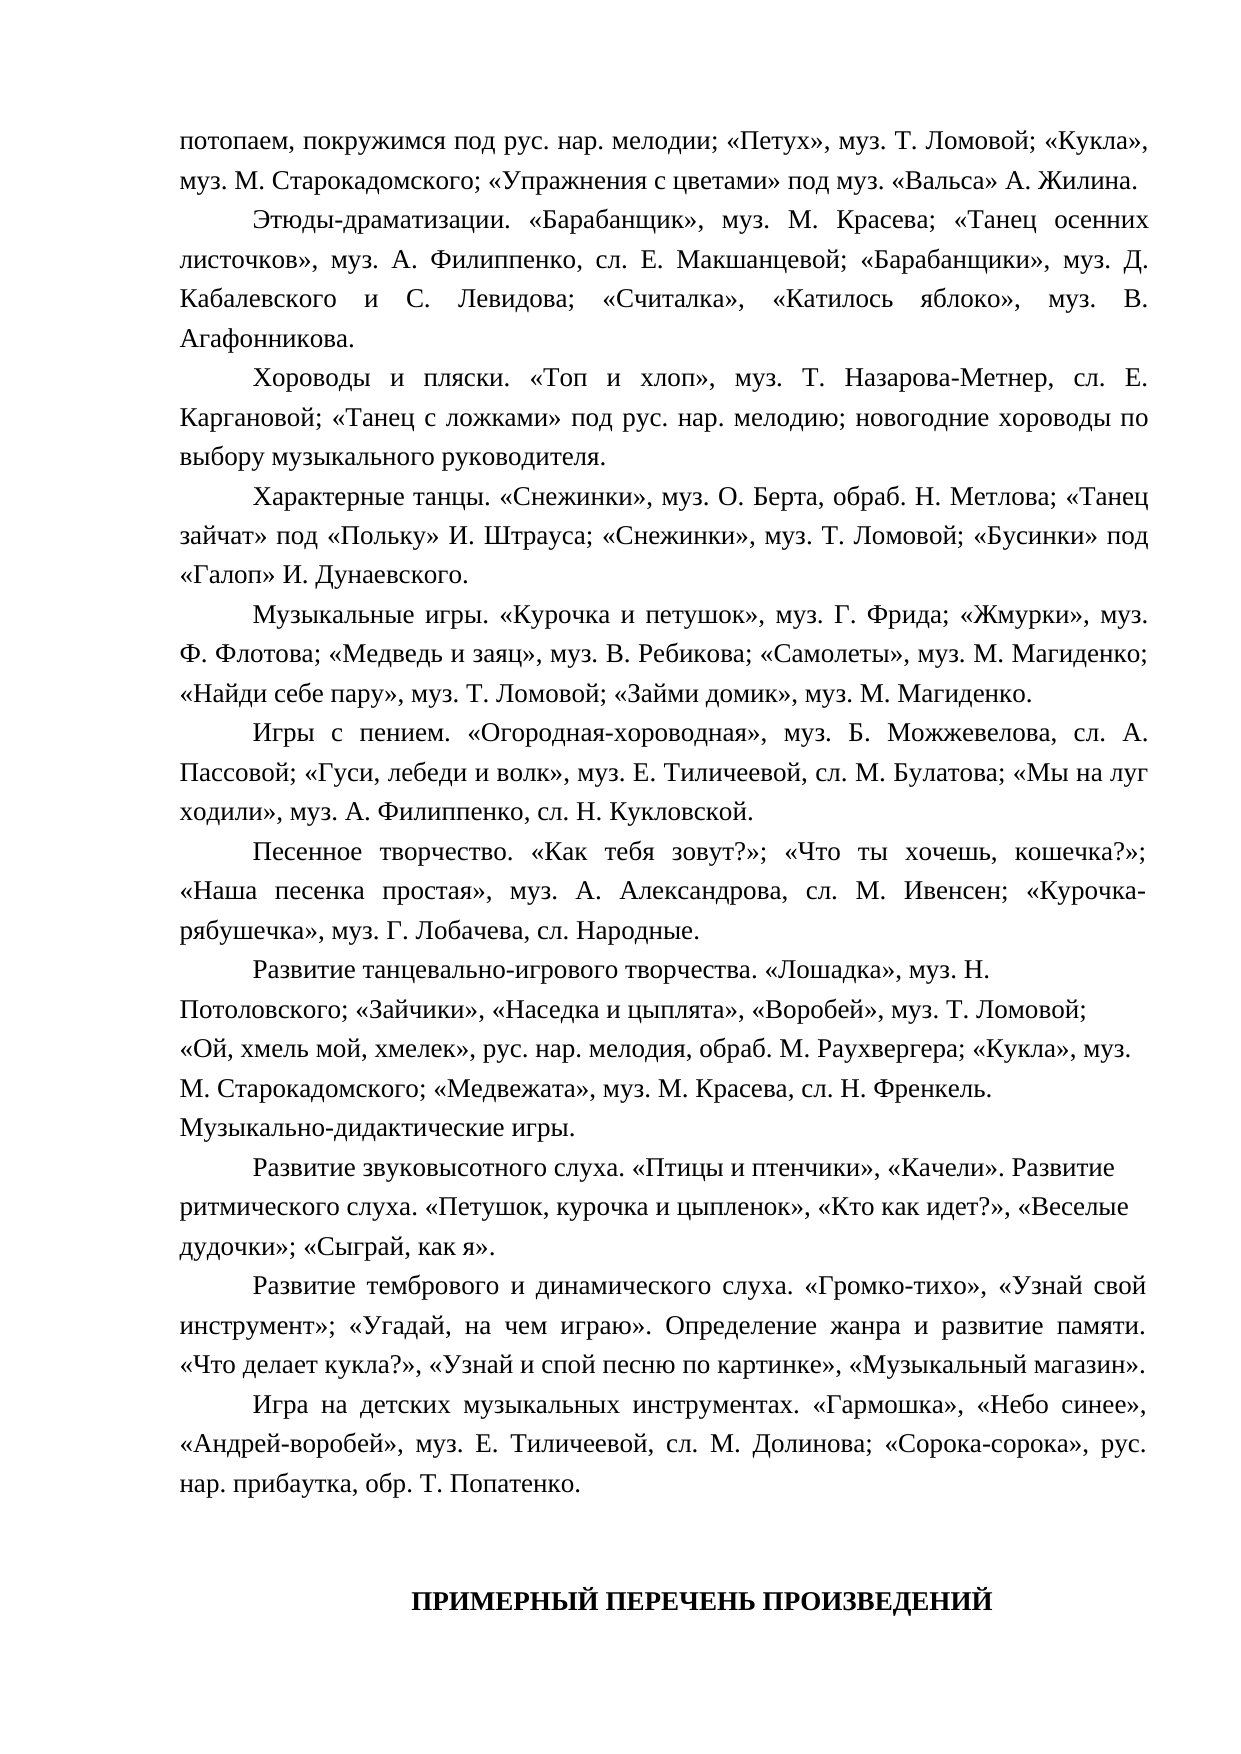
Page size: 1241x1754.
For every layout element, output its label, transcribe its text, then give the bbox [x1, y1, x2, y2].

text Хороводы и пляски. «Топ и хлоп», муз. Т. Назарова-Метнер, сл. Е. Каргановой; «Танец с ложками» под рус. нар. мелодию; новогодние хороводы по выбору музыкального руководителя. [179, 355, 1149, 473]
text Развитие танцевально-игрового творчества. «Лошадка», муз. Н. Потоловского; «Зайчики», «Наседка и цыплята», «Воробей», муз. Т. Ломовой; «Ой, хмель мой, хмелек», рус. нар. мелодия, обраб. М. Раухвергера; «Кукла», муз. М. Старокадомского; «Медвежата», муз. М. Красева, сл. Н. Френкель. Музыкально-дидактические игры. [179, 947, 1147, 1144]
text Музыкальные игры. «Курочка и петушок», муз. Г. Фрида; «Жмурки», муз. Ф. Флотова; «Медведь и заяц», муз. В. Ребикова; «Самолеты», муз. М. Магиденко; «Найди себе пару», муз. Т. Ломовой; «Займи домик», муз. М. Магиденко. [179, 592, 1149, 710]
text ПРИМЕРНЫЙ ПЕРЕЧЕНЬ ПРОИЗВЕДЕНИЙ [179, 1579, 1149, 1618]
text Характерные танцы. «Снежинки», муз. О. Берта, обраб. Н. Метлова; «Танец зайчат» под «Польку» И. Штрауса; «Снежинки», муз. Т. Ломовой; «Бусинки» под «Галоп» И. Дунаевского. [179, 473, 1149, 592]
text Игра на детских музыкальных инструментах. «Гармошка», «Небо синее», «Андрей-воробей», муз. Е. Тиличеевой, сл. М. Долинова; «Сорока-сорока», рус. нар. прибаутка, обр. Т. Попатенко. [179, 1381, 1147, 1500]
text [179, 118, 1149, 197]
text Этюды-драматизации. «Барабанщик», муз. М. Красева; «Танец осенних листочков», муз. А. Филиппенко, сл. Е. Макшанцевой; «Барабанщики», муз. Д. Кабалевского и С. Левидова; «Считалка», «Катилось яблоко», муз. В. Агафонникова. [179, 197, 1149, 355]
text Развитие звуковысотного слуха. «Птицы и птенчики», «Качели». Развитие ритмического слуха. «Петушок, курочка и цыпленок», «Кто как идет?», «Веселые дудочки»; «Сыграй, как я». [179, 1144, 1147, 1263]
text Игры с пением. «Огородная-хороводная», муз. Б. Можжевелова, сл. А. Пассовой; «Гуси, лебеди и волк», муз. Е. Тиличеевой, сл. М. Булатова; «Мы на луг ходили», муз. А. Филиппенко, сл. Н. Кукловской. [179, 710, 1149, 829]
text Развитие тембрового и динамического слуха. «Громко-тихо», «Узнай свой инструмент»; «Угадай, на чем играю». Определение жанра и развитие памяти. «Что делает кукла?», «Узнай и спой песню по картинке», «Музыкальный магазин». [179, 1263, 1147, 1381]
text Песенное творчество. «Как тебя зовут?»; «Что ты хочешь, кошечка?»; «Наша песенка простая», муз. А. Александрова, сл. М. Ивенсен; «Курочка-рябушечка», муз. Г. Лобачева, сл. Народные. [179, 829, 1147, 947]
